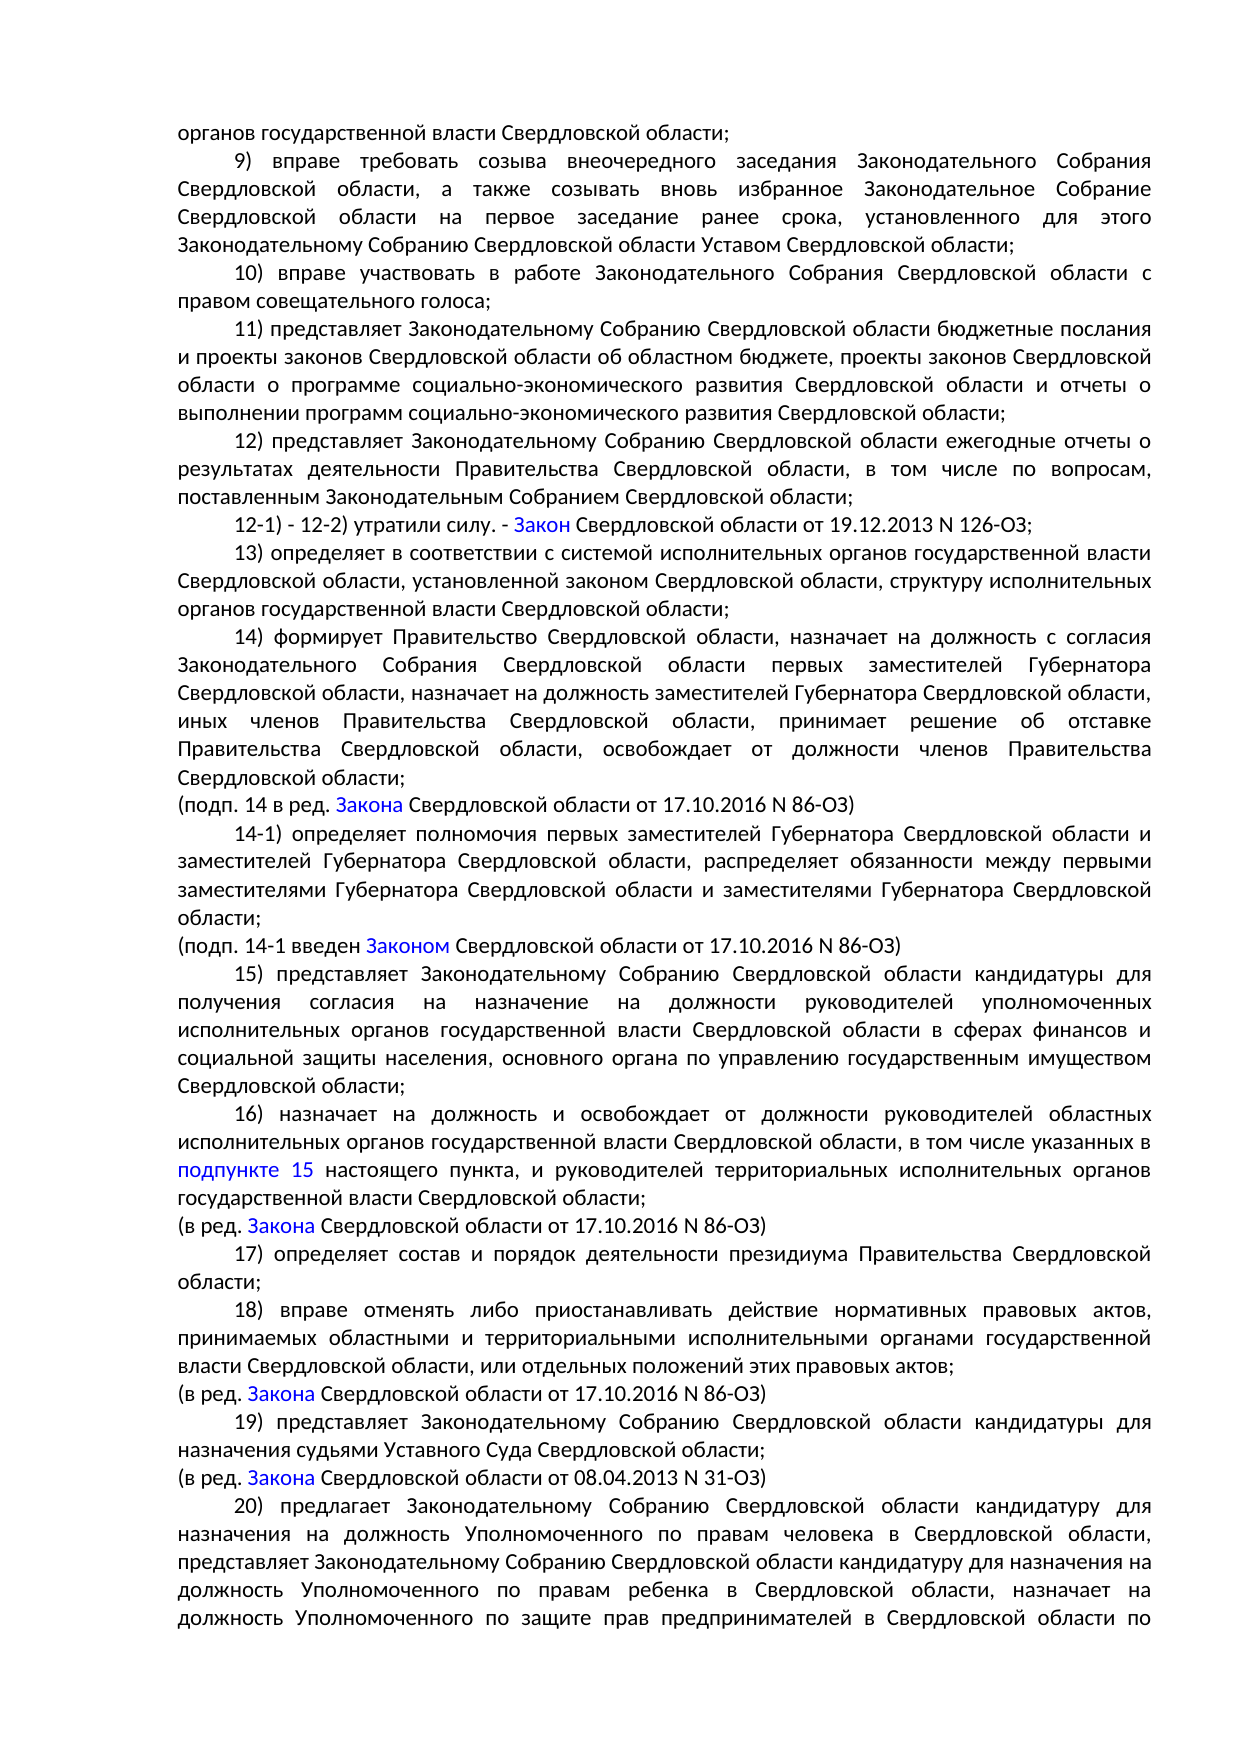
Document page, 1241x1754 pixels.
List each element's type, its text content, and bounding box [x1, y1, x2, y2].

text 12-1) - 12-2) утратили силу. - Закон Свердловской области от 19.12.2013 N 126-ОЗ; [177, 510, 1152, 538]
text 9) вправе требовать созыва внеочередного заседания Законодательного Собрания Свердловской области, а также созывать вновь избранное Законодательное Собрание Свердловской области на первое заседание ранее срока, установленного для этого Законодательному Собранию Свердловской области Уставом Свердловской области; [177, 146, 1152, 258]
text 18) вправе отменять либо приостанавливать действие нормативных правовых актов, принимаемых областными и территориальными исполнительными органами государственной власти Свердловской области, или отдельных положений этих правовых актов; [177, 1295, 1152, 1379]
text 14) формирует Правительство Свердловской области, назначает на должность с согласия Законодательного Собрания Свердловской области первых заместителей Губернатора Свердловской области, назначает на должность заместителей Губернатора Свердловской области, иных членов Правительства Свердловской области, принимает решение об отставке Правительства Свердловской области, освобождает от должности членов Правительства Свердловской области; [177, 622, 1152, 791]
text (в ред. Закона Свердловской области от 17.10.2016 N 86-ОЗ) [177, 1379, 1152, 1407]
text 10) вправе участвовать в работе Законодательного Собрания Свердловской области с правом совещательного голоса; [177, 258, 1152, 314]
text 17) определяет состав и порядок деятельности президиума Правительства Свердловской области; [177, 1239, 1152, 1295]
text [177, 1491, 1152, 1631]
text (в ред. Закона Свердловской области от 17.10.2016 N 86-ОЗ) [177, 1211, 1152, 1239]
text 11) представляет Законодательному Собранию Свердловской области бюджетные послания и проекты законов Свердловской области об областном бюджете, проекты законов Свердловской области о программе социально-экономического развития Свердловской области и отчеты о выполнении программ социально-экономического развития Свердловской области; [177, 314, 1152, 426]
text 14-1) определяет полномочия первых заместителей Губернатора Свердловской области и заместителей Губернатора Свердловской области, распределяет обязанности между первыми заместителями Губернатора Свердловской области и заместителями Губернатора Свердловской области; [177, 819, 1152, 931]
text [177, 118, 1152, 146]
text 19) представляет Законодательному Собранию Свердловской области кандидатуры для назначения судьями Уставного Суда Свердловской области; [177, 1407, 1152, 1463]
text (в ред. Закона Свердловской области от 08.04.2013 N 31-ОЗ) [177, 1463, 1152, 1491]
text 13) определяет в соответствии с системой исполнительных органов государственной власти Свердловской области, установленной законом Свердловской области, структуру исполнительных органов государственной власти Свердловской области; [177, 538, 1152, 622]
text (подп. 14-1 введен Законом Свердловской области от 17.10.2016 N 86-ОЗ) [177, 931, 1152, 959]
text 12) представляет Законодательному Собранию Свердловской области ежегодные отчеты о результатах деятельности Правительства Свердловской области, в том числе по вопросам, поставленным Законодательным Собранием Свердловской области; [177, 426, 1152, 510]
text (подп. 14 в ред. Закона Свердловской области от 17.10.2016 N 86-ОЗ) [177, 791, 1152, 819]
text 15) представляет Законодательному Собранию Свердловской области кандидатуры для получения согласия на назначение на должности руководителей уполномоченных исполнительных органов государственной власти Свердловской области в сферах финансов и социальной защиты населения, основного органа по управлению государственным имуществом Свердловской области; [177, 959, 1152, 1099]
text 16) назначает на должность и освобождает от должности руководителей областных исполнительных органов государственной власти Свердловской области, в том числе указанных в подпункте 15 настоящего пункта, и руководителей территориальных исполнительных органов государственной власти Свердловской области; [177, 1099, 1152, 1211]
